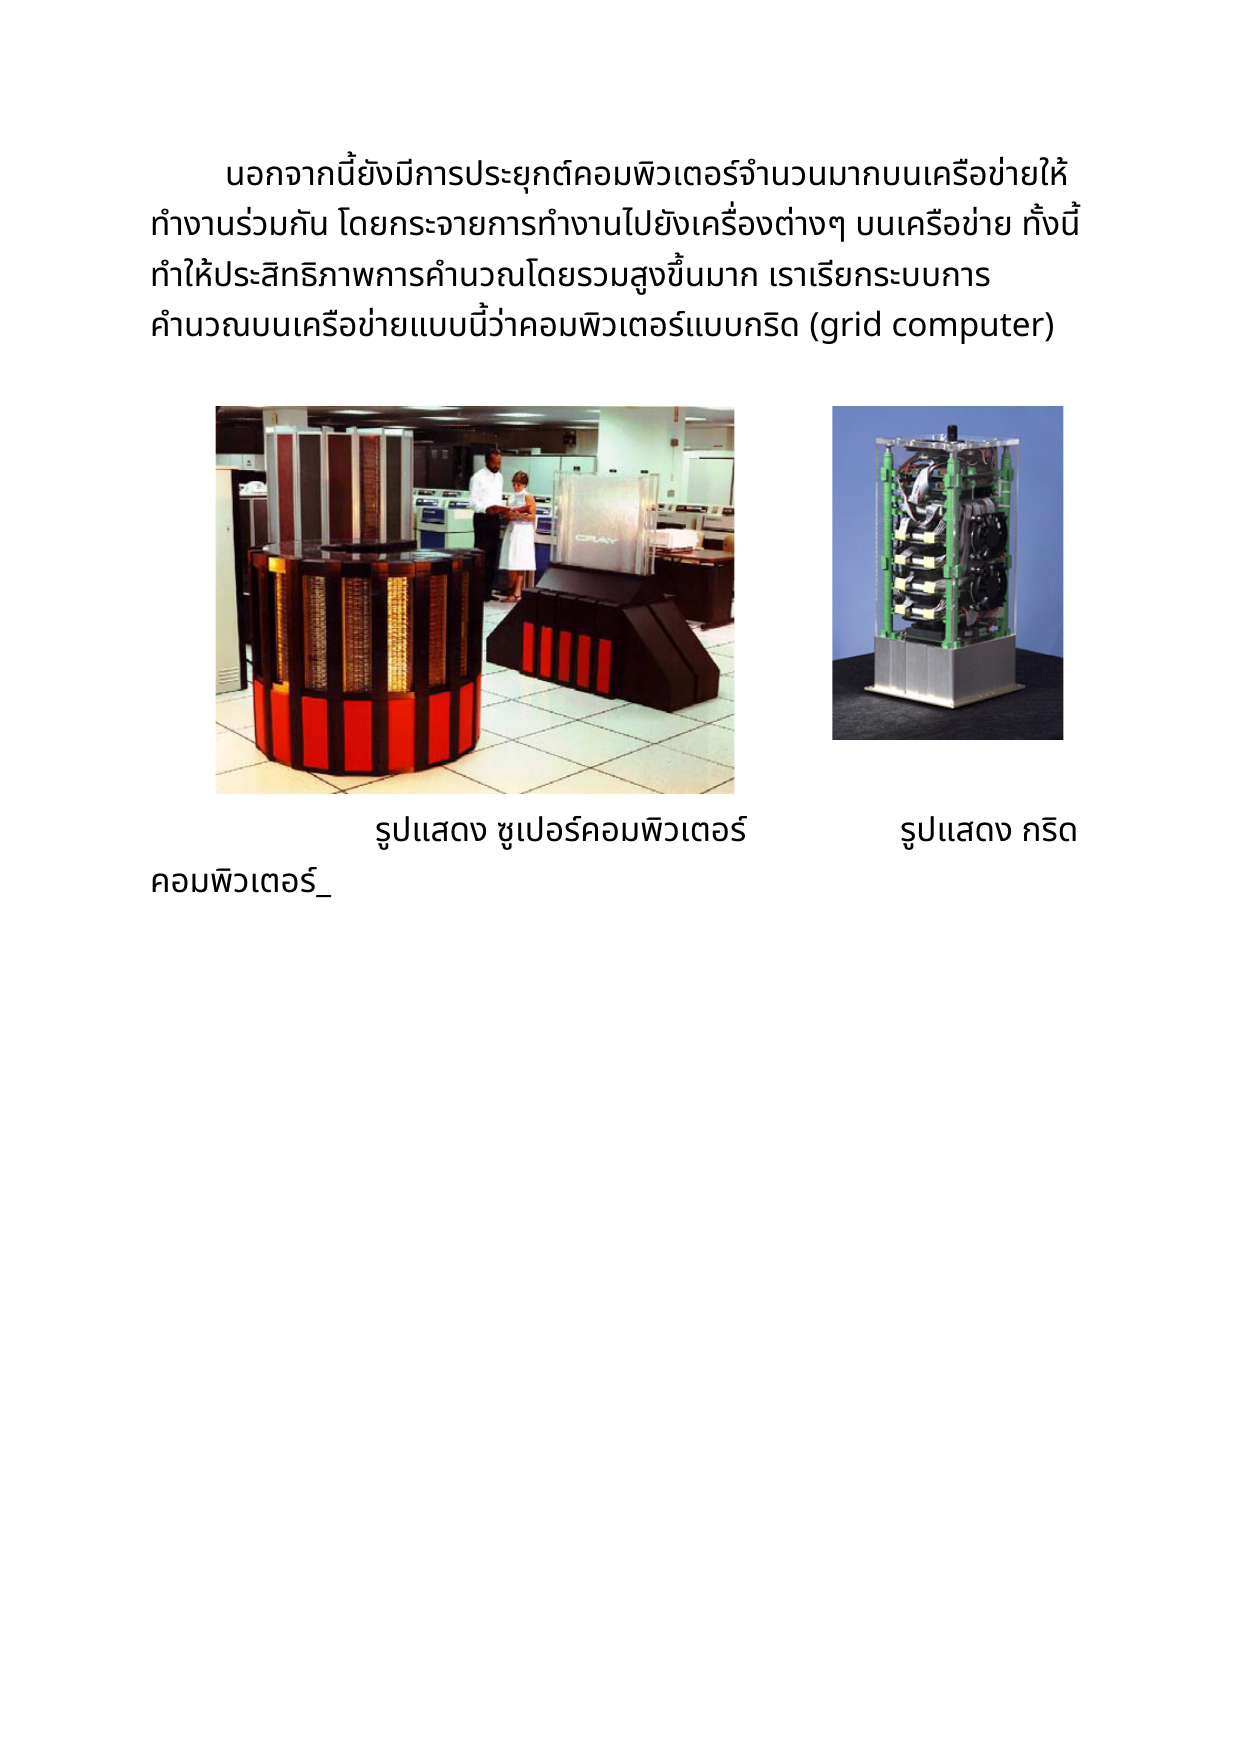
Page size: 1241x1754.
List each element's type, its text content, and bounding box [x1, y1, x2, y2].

text นอกจากนี้ยังมีการประยุกต์คอมพิวเตอร์จำนวนมากบนเครือข่ายให้ทำงานร่วมกัน โดยกระจายการทำงานไปยังเครื่องต่างๆ บนเครือข่าย ทั้งนี้ทำให้ประสิทธิภาพการคำนวณโดยรวมสูงขึ้นมาก เราเรียกระบบการคำนวณบนเครือข่ายแบบนี้ว่าคอมพิวเตอร์แบบกริด (grid computer) [150, 150, 1090, 352]
text รูปแสดง ซูเปอร์คอมพิวเตอร์ รูปแสดง กริดคอมพิวเตอร์_ [150, 806, 1090, 907]
